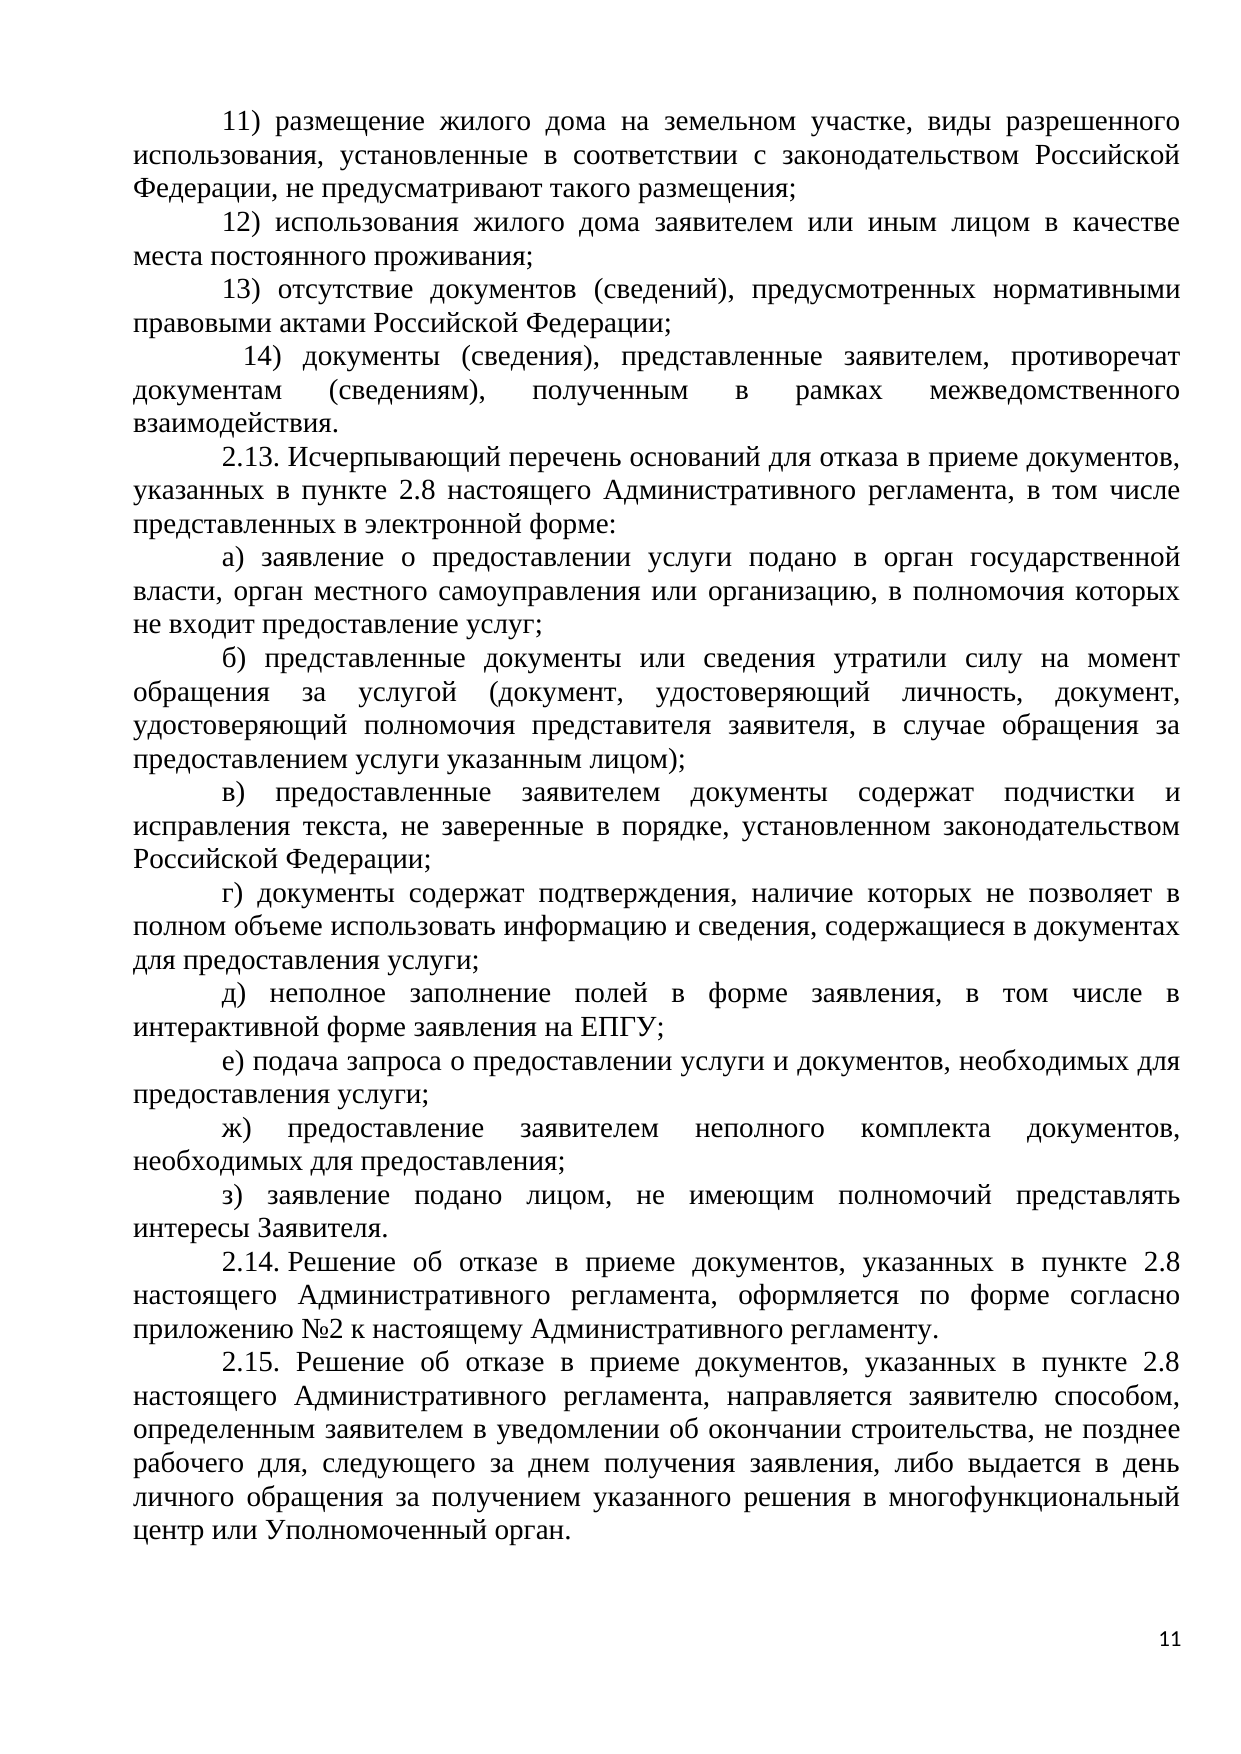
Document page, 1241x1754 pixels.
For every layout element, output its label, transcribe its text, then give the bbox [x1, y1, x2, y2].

text 13) отсутствие документов (сведений), предусмотренных нормативными правовыми актами Российской Федерации; [133, 271, 1181, 338]
text ж) предоставление заявителем неполного комплекта документов, необходимых для предоставления; [133, 1110, 1181, 1177]
text 2.13. Исчерпывающий перечень оснований для отказа в приеме документов, указанных в пункте 2.8 настоящего Административного регламента, в том числе представленных в электронной форме: [133, 439, 1181, 539]
text 12) использования жилого дома заявителем или иным лицом в качестве места постоянного проживания; [133, 204, 1181, 271]
text 2.14. Решение об отказе в приеме документов, указанных в пункте 2.8 настоящего Административного регламента, оформляется по форме согласно приложению №2 к настоящему Административного регламенту. [133, 1244, 1181, 1344]
text г) документы содержат подтверждения, наличие которых не позволяет в полном объеме использовать информацию и сведения, содержащиеся в документах для предоставления услуги; [133, 875, 1181, 976]
text 11) размещение жилого дома на земельном участке, виды разрешенного использования, установленные в соответствии с законодательством Российской Федерации, не предусматривают такого размещения; [133, 103, 1181, 204]
text д) неполное заполнение полей в форме заявления, в том числе в интерактивной форме заявления на ЕПГУ; [133, 976, 1181, 1043]
text е) подача запроса о предоставлении услуги и документов, необходимых для предоставления услуги; [133, 1043, 1181, 1110]
text 2.15. Решение об отказе в приеме документов, указанных в пункте 2.8 настоящего Административного регламента, направляется заявителю способом, определенным заявителем в уведомлении об окончании строительства, не позднее рабочего для, следующего за днем получения заявления, либо выдается в день личного обращения за получением указанного решения в многофункциональный центр или Уполномоченный орган. [133, 1344, 1181, 1546]
text 14) документы (сведения), представленные заявителем, противоречат документам (сведениям), полученным в рамках межведомственного взаимодействия. [133, 338, 1181, 439]
text а) заявление о предоставлении услуги подано в орган государственной власти, орган местного самоуправления или организацию, в полномочия которых не входит предоставление услуг; [133, 539, 1181, 640]
text в) предоставленные заявителем документы содержат подчистки и исправления текста, не заверенные в порядке, установленном законодательством Российской Федерации; [133, 774, 1181, 875]
text з) заявление подано лицом, не имеющим полномочий представлять интересы Заявителя. [133, 1177, 1181, 1244]
text б) представленные документы или сведения утратили силу на момент обращения за услугой (документ, удостоверяющий личность, документ, удостоверяющий полномочия представителя заявителя, в случае обращения за предоставлением услуги указанным лицом); [133, 640, 1181, 774]
